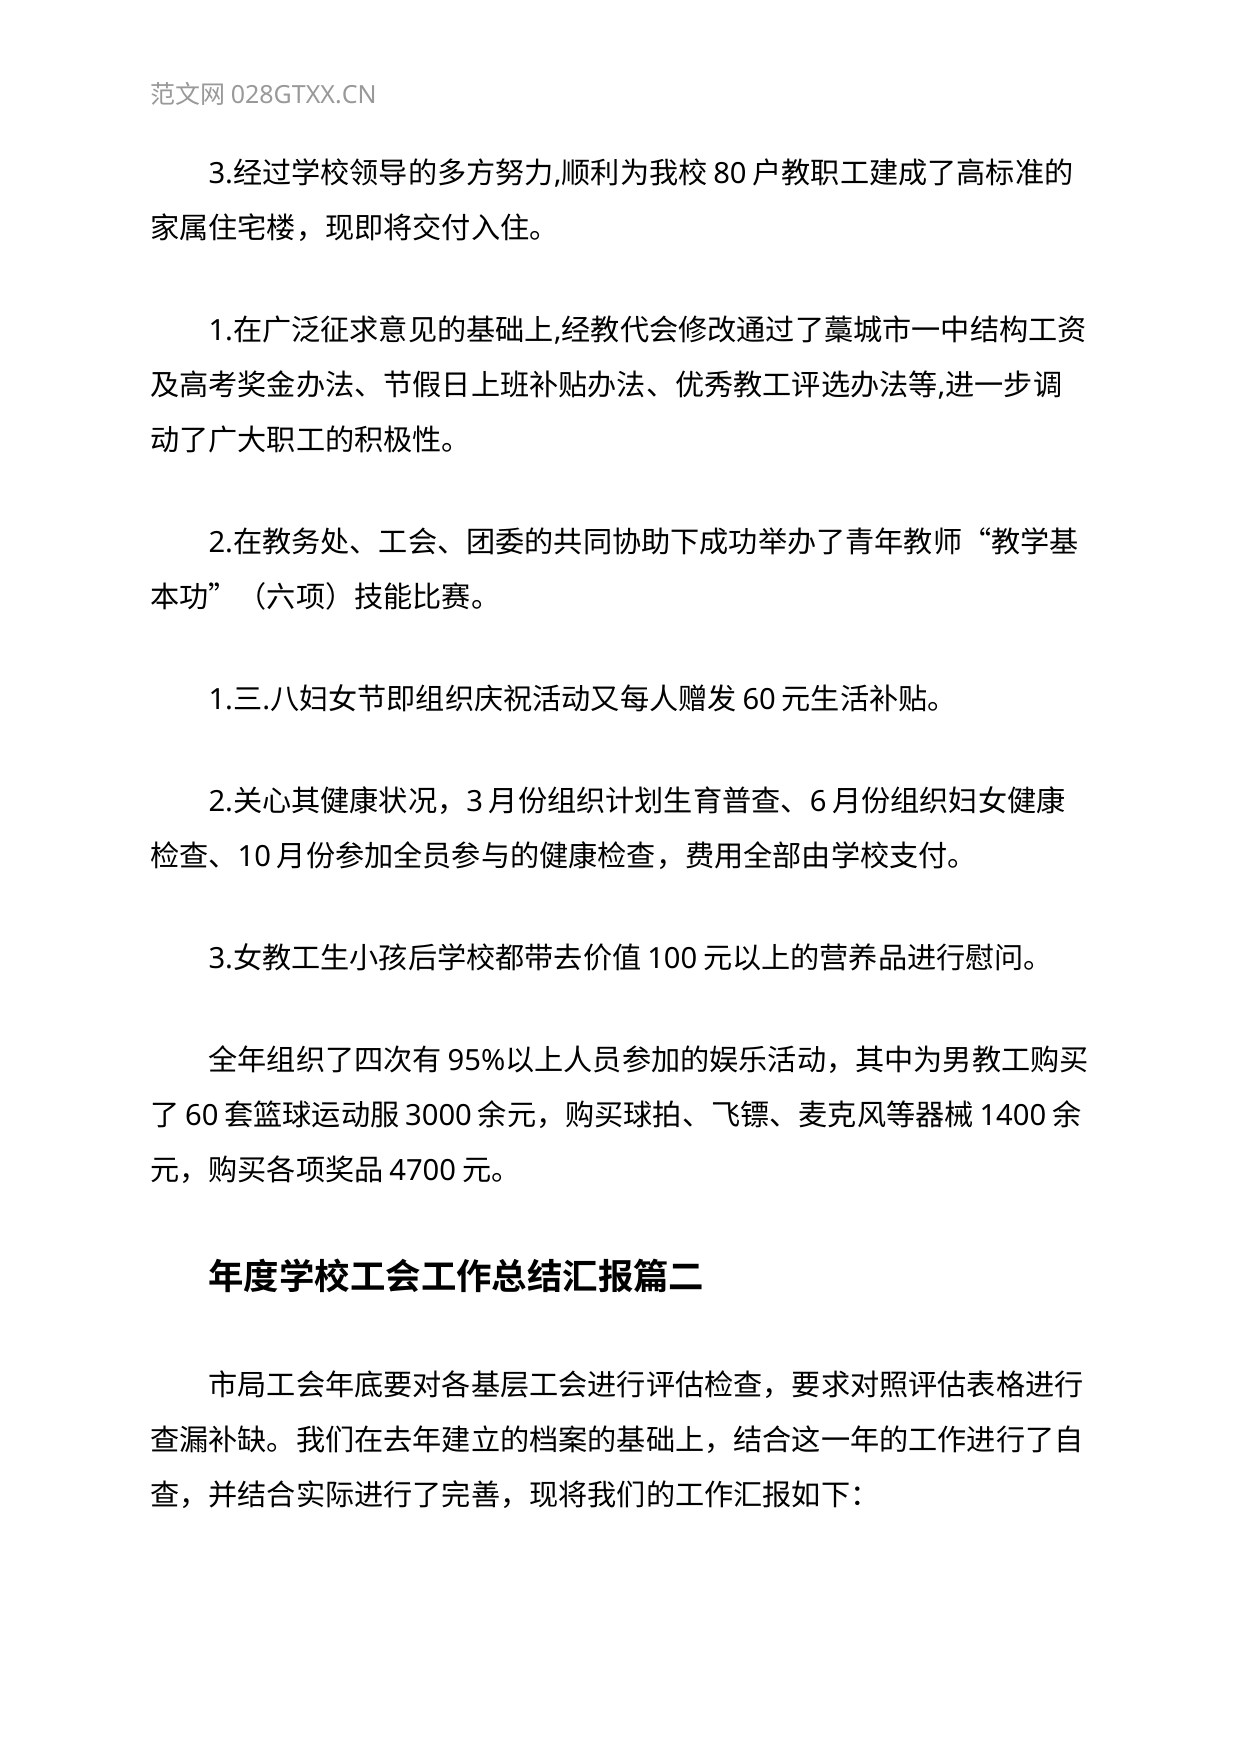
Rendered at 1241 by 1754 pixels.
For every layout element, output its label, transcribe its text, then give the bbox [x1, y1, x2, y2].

text 3.女教工生小孩后学校都带去价值100元以上的营养品进行慰问。 [150, 934, 1090, 977]
text 3.经过学校领导的多方努力,顺利为我校80户教职工建成了高标准的家属住宅楼，现即将交付入住。 [150, 150, 1090, 247]
text 1.三.八妇女节即组织庆祝活动又每人赠发60元生活补贴。 [150, 675, 1090, 718]
text 2.关心其健康状况，3月份组织计划生育普查、6月份组织妇女健康检查、10月份参加全员参与的健康检查，费用全部由学校支付。 [150, 777, 1090, 875]
text 市局工会年底要对各基层工会进行评估检查，要求对照评估表格进行查漏补缺。我们在去年建立的档案的基础上，结合这一年的工作进行了自查，并结合实际进行了完善，现将我们的工作汇报如下： [150, 1362, 1090, 1514]
text 全年组织了四次有95%以上人员参加的娱乐活动，其中为男教工购买了60套篮球运动服3000余元，购买球拍、飞镖、麦克风等器械1400余元，购买各项奖品4700元。 [150, 1036, 1090, 1189]
text 年度学校工会工作总结汇报篇二 [150, 1248, 1090, 1299]
text 1.在广泛征求意见的基础上,经教代会修改通过了藁城市一中结构工资及高考奖金办法、节假日上班补贴办法、优秀教工评选办法等,进一步调动了广大职工的积极性。 [150, 307, 1090, 459]
text 2.在教务处、工会、团委的共同协助下成功举办了青年教师“教学基本功”（六项）技能比赛。 [150, 518, 1090, 616]
